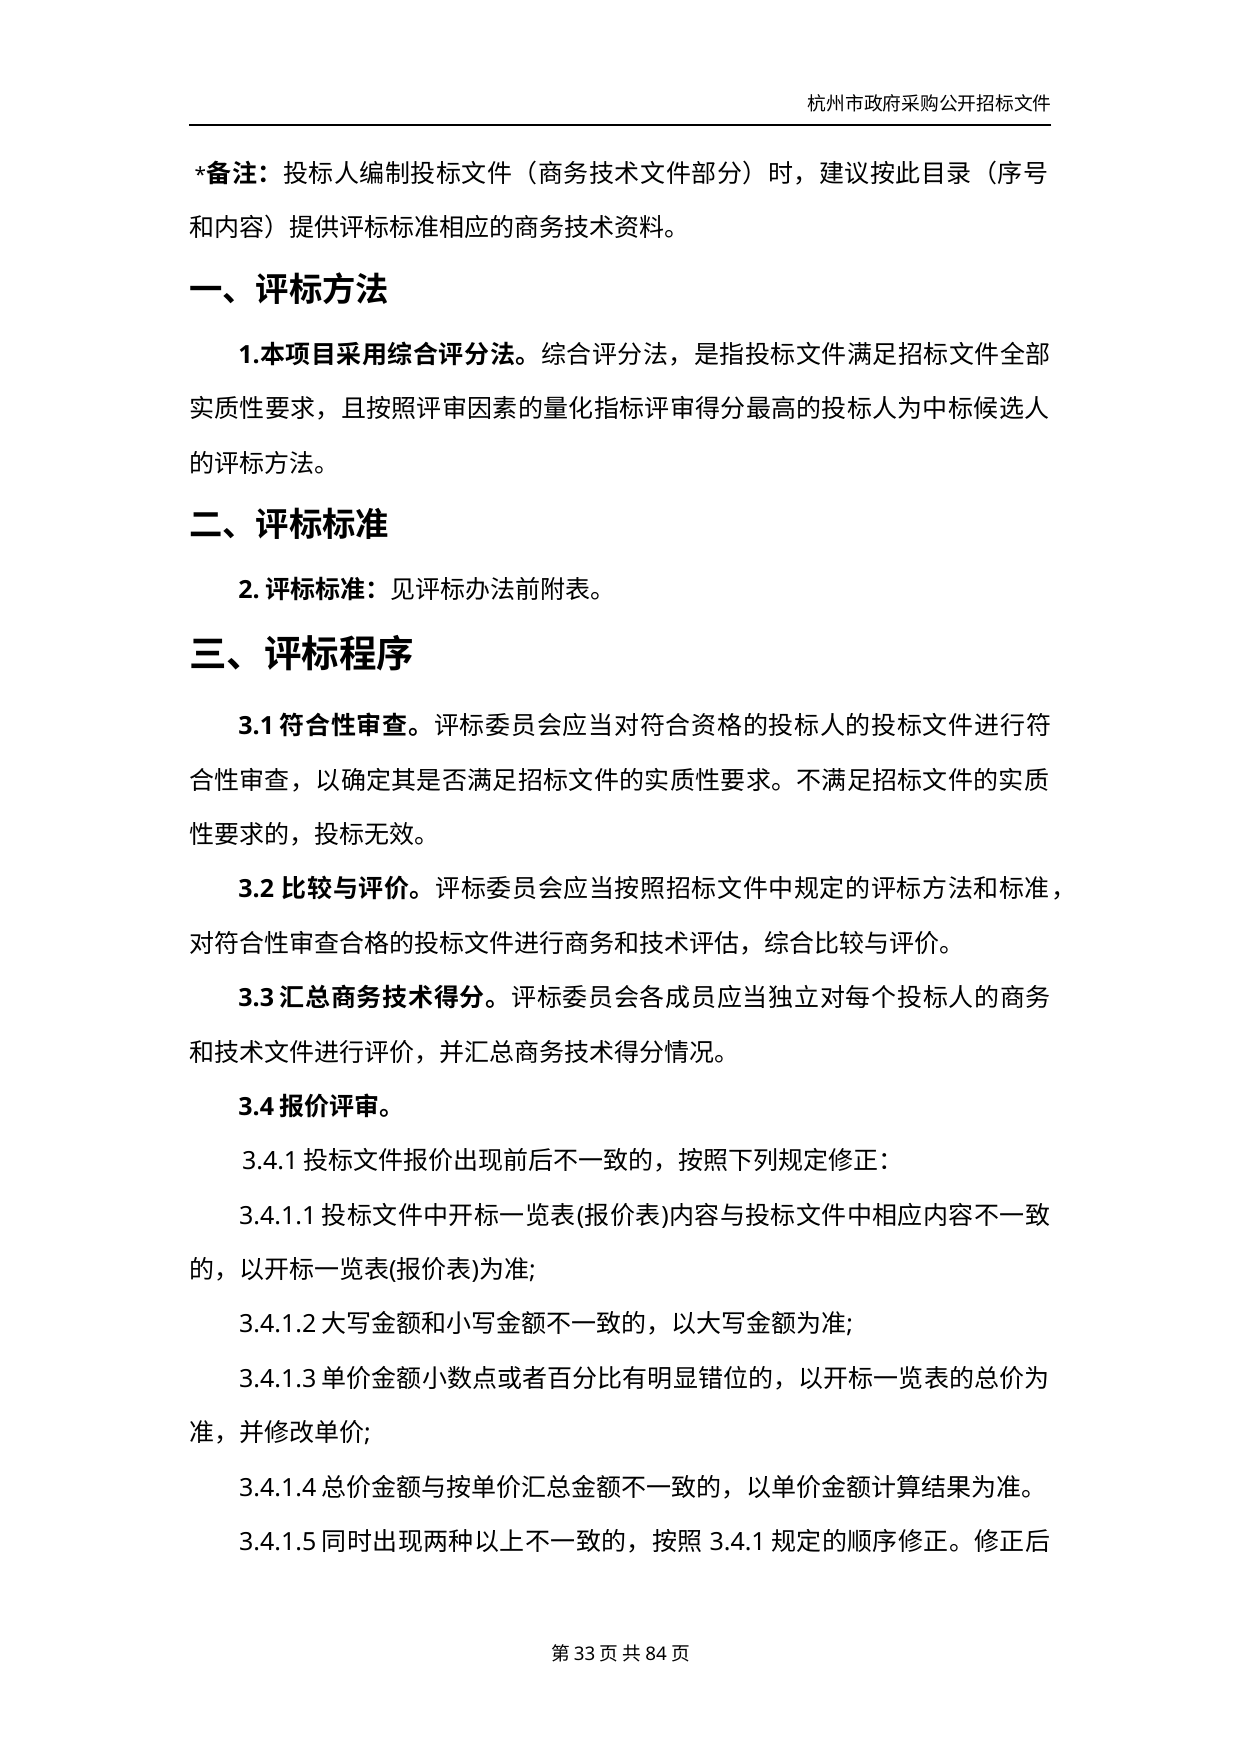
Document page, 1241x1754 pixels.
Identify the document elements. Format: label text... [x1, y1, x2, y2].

text 3.4.1.1投标文件中开标一览表(报价表)内容与投标文件中相应内容不一致的，以开标一览表(报价表)为准; [189, 1195, 1051, 1286]
text 3.4.1.4总价金额与按单价汇总金额不一致的，以单价金额计算结果为准。 [189, 1467, 1051, 1503]
text 一、评标方法 [189, 262, 1051, 311]
text 三、评标程序 [189, 624, 1051, 679]
text *备注：投标人编制投标文件（商务技术文件部分）时，建议按此目录（序号和内容）提供评标标准相应的商务技术资料。 [189, 153, 1051, 244]
text 3.1符合性审查。评标委员会应当对符合资格的投标人的投标文件进行符合性审查，以确定其是否满足招标文件的实质性要求。不满足招标文件的实质性要求的，投标无效。 [189, 706, 1051, 851]
text 3.2 比较与评价。评标委员会应当按照招标文件中规定的评标方法和标准，对符合性审查合格的投标文件进行商务和技术评估，综合比较与评价。 [189, 869, 1051, 959]
text 二、评标标准 [189, 498, 1051, 546]
text 3.4报价评审。 [189, 1086, 1051, 1123]
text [189, 1521, 1051, 1558]
text 2. 评标标准：见评标办法前附表。 [189, 570, 1051, 606]
text 3.3汇总商务技术得分。评标委员会各成员应当独立对每个投标人的商务和技术文件进行评价，并汇总商务技术得分情况。 [189, 978, 1051, 1068]
text 3.4.1.2大写金额和小写金额不一致的，以大写金额为准; [189, 1304, 1051, 1340]
text 3.4.1.3单价金额小数点或者百分比有明显错位的，以开标一览表的总价为准，并修改单价; [189, 1358, 1051, 1449]
text 1.本项目采用综合评分法。综合评分法，是指投标文件满足招标文件全部实质性要求，且按照评审因素的量化指标评审得分最高的投标人为中标候选人的评标方法。 [189, 334, 1051, 479]
text 3.4.1投标文件报价出现前后不一致的，按照下列规定修正： [189, 1141, 1051, 1177]
